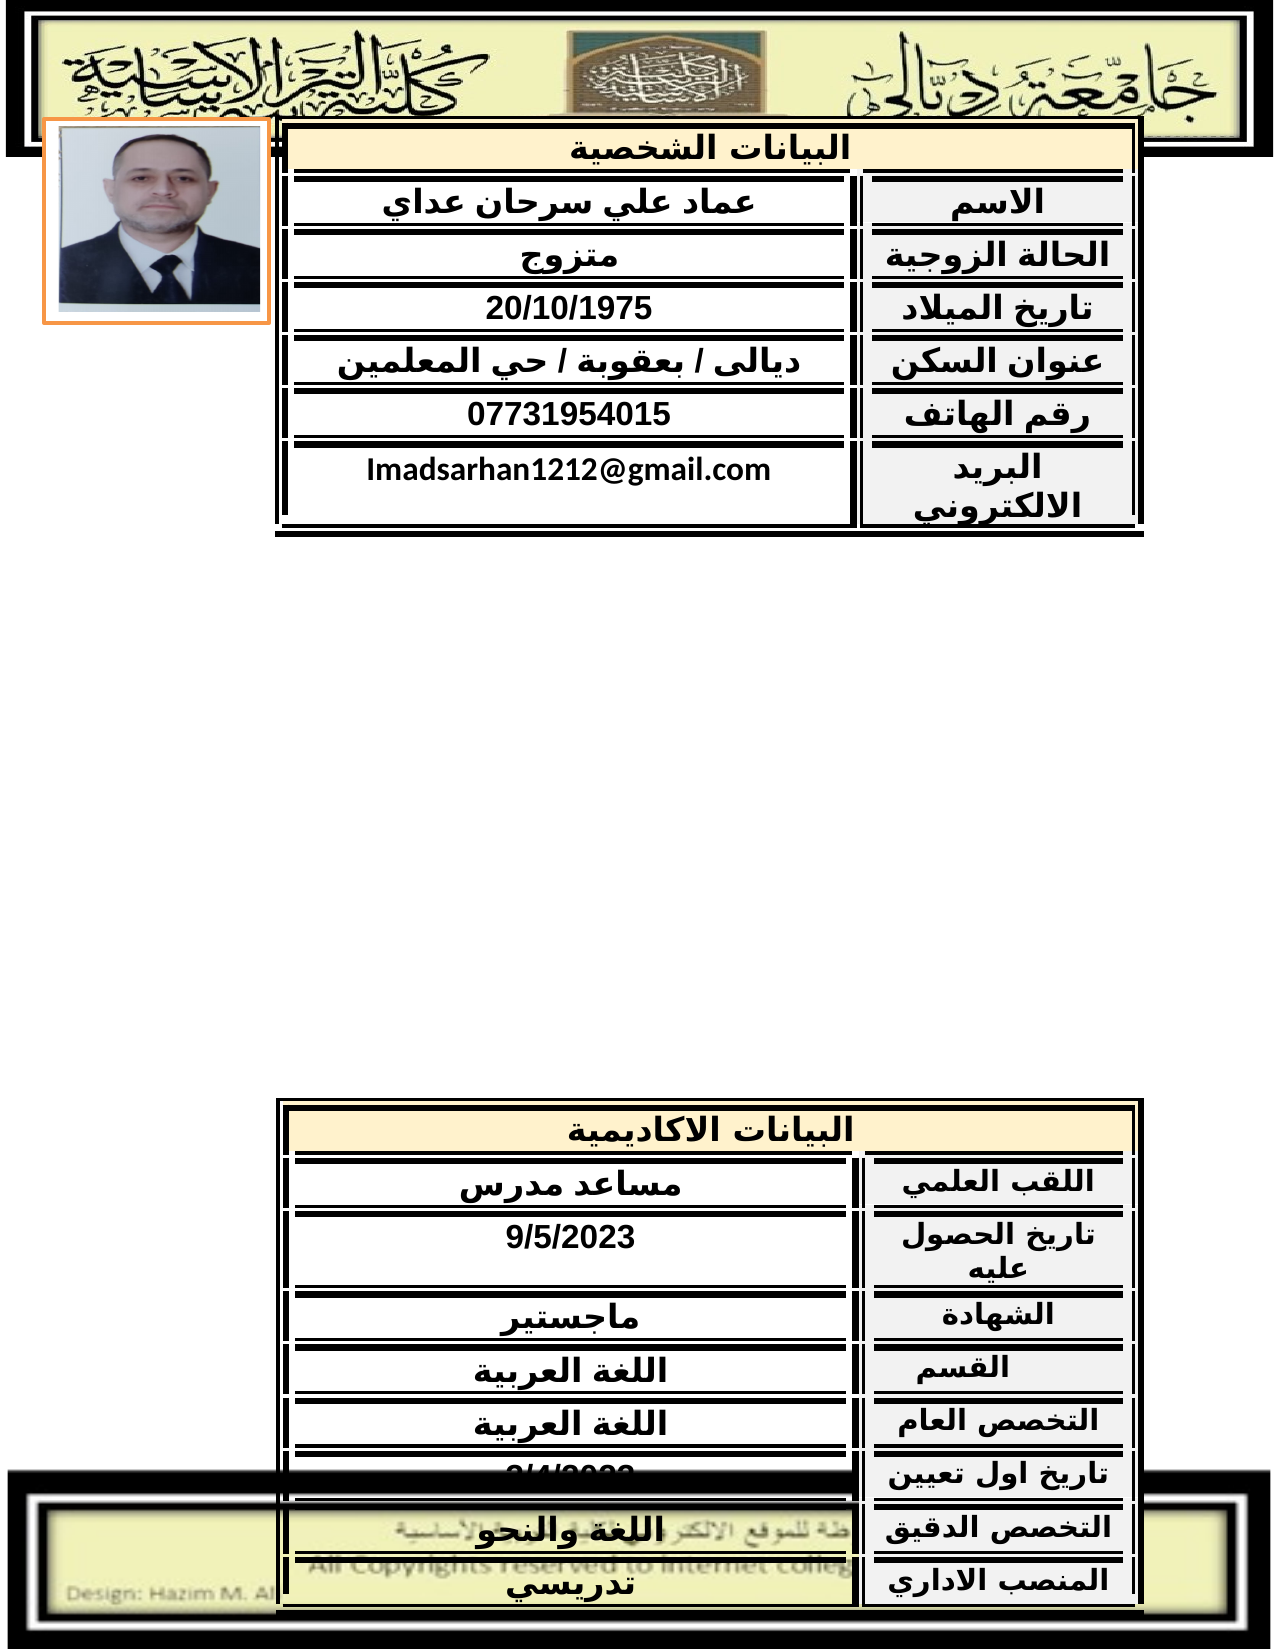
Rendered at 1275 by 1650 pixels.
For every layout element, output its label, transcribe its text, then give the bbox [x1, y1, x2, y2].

table_cell تاريخ اول تعيين [859, 1444, 1138, 1497]
table_cell ديالى / بعقوبة / حي المعلمين [282, 329, 857, 382]
table_cell تدريسي [283, 1551, 858, 1604]
table_cell الاسم [857, 169, 1138, 222]
table_cell الشهادة [859, 1285, 1138, 1338]
table_cell البريد الالكتروني [857, 435, 1138, 524]
table_cell 20/10/1975 [282, 276, 857, 329]
table_cell عنوان السكن [857, 329, 1138, 382]
table_header البيانات الاكاديمية [283, 1101, 1138, 1151]
table_cell 9/5/2023 [283, 1205, 858, 1285]
table_cell تاريخ الميلاد [857, 276, 1138, 329]
picture [4, 1467, 1269, 1648]
table_cell القسم [859, 1338, 1138, 1391]
table_cell الحالة الزوجية [857, 223, 1138, 276]
table_cell مساعد مدرس [283, 1151, 858, 1204]
table_cell Imadsarhan1212@gmail.com [282, 435, 857, 524]
table_cell المنصب الاداري [859, 1551, 1138, 1604]
table_cell ماجستير [283, 1285, 858, 1338]
table_cell اللغة العربية [283, 1391, 858, 1444]
table_cell اللغة والنحو [283, 1498, 858, 1551]
table_header البيانات الشخصية [282, 119, 1138, 169]
table_cell 07731954015 [282, 382, 857, 435]
table_cell التخصص العام [859, 1391, 1138, 1444]
table_cell اللغة العربية [283, 1338, 858, 1391]
table_cell متزوج [282, 223, 857, 276]
picture [4, 0, 1273, 157]
table_cell عماد علي سرحان عداي [282, 169, 857, 222]
table_cell التخصص الدقيق [859, 1498, 1138, 1551]
table_cell اللقب العلمي [859, 1151, 1138, 1204]
table_cell تاريخ الحصول عليه [859, 1205, 1138, 1285]
table_cell رقم الهاتف [857, 382, 1138, 435]
table_cell 3/4/2023 [283, 1444, 858, 1497]
